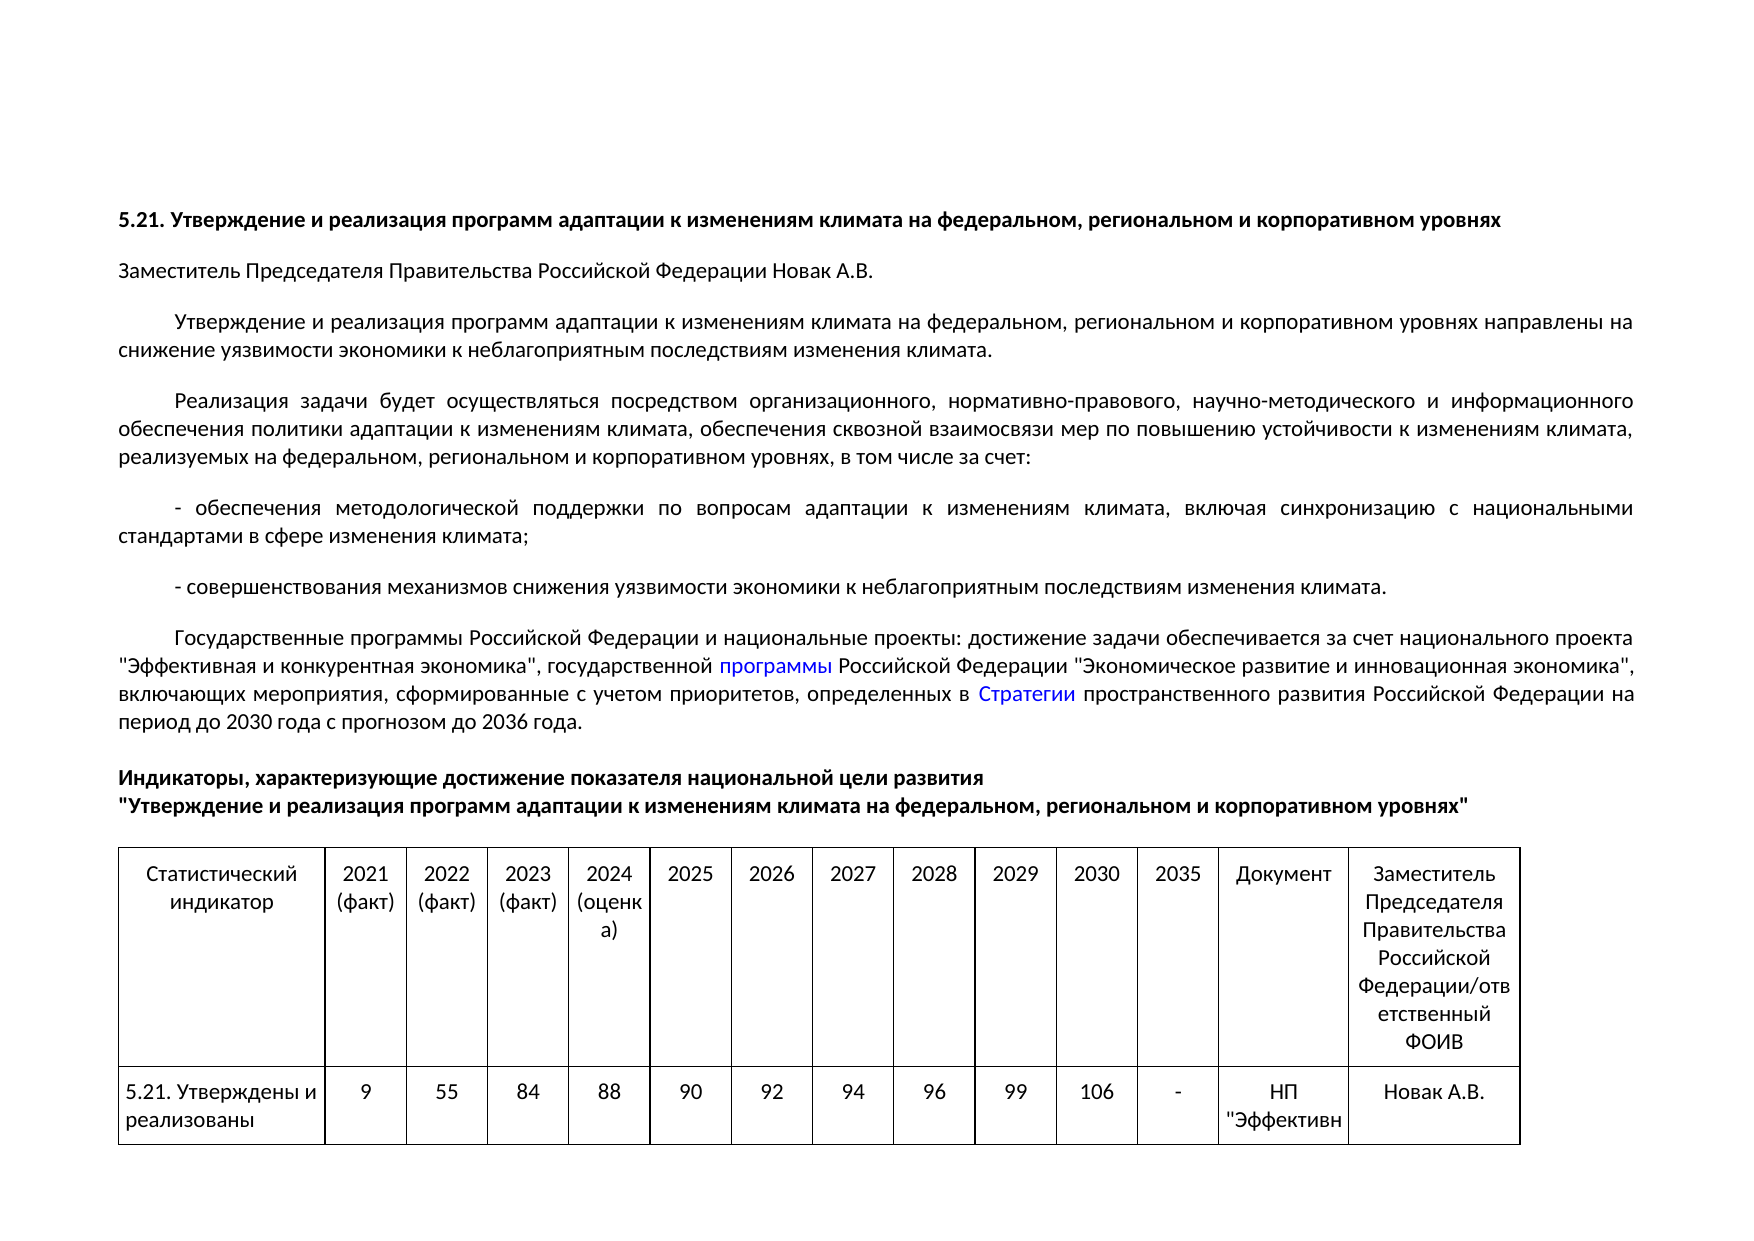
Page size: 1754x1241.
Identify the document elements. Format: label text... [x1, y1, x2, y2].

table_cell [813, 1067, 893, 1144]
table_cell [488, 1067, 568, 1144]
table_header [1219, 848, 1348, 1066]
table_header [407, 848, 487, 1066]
text Реализация задачи будет осуществляться посредством организационного, нормативно-правового, научно-методического и информационного обеспечения политики адаптации к изменениям климата, обеспечения сквозной взаимосвязи мер по повышению устойчивости к изменениям климата, реализуемых на федеральном, региональном и корпоративном уровнях, в том числе за счет: [118, 386, 1636, 470]
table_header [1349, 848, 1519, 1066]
title 5.21. Утверждение и реализация программ адаптации к изменениям климата на федеральном, региональном и корпоративном уровнях [118, 205, 1636, 233]
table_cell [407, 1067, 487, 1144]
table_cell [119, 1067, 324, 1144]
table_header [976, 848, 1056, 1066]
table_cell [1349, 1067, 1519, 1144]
title Индикаторы, характеризующие достижение показателя национальной цели развития [118, 763, 1636, 791]
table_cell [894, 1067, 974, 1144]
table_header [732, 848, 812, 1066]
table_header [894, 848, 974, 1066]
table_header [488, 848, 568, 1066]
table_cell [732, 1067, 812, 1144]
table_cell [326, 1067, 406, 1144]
text - совершенствования механизмов снижения уязвимости экономики к неблагоприятным последствиям изменения климата. [118, 572, 1636, 600]
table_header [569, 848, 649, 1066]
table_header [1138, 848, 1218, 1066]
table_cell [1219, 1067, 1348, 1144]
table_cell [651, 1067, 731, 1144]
text Утверждение и реализация программ адаптации к изменениям климата на федеральном, региональном и корпоративном уровнях направлены на снижение уязвимости экономики к неблагоприятным последствиям изменения климата. [118, 307, 1636, 363]
text Заместитель Председателя Правительства Российской Федерации Новак А.В. [118, 256, 1636, 284]
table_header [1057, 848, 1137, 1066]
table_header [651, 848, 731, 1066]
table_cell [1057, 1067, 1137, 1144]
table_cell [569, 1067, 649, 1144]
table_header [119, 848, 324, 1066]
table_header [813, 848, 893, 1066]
text Государственные программы Российской Федерации и национальные проекты: достижение задачи обеспечивается за счет национального проекта "Эффективная и конкурентная экономика", государственной программы Российской Федерации "Экономическое развитие и инновационная экономика", включающих мероприятия, сформированные с учетом приоритетов, определенных в Стратегии пространственного развития Российской Федерации на период до 2030 года с прогнозом до 2036 года. [118, 623, 1636, 735]
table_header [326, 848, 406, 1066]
title "Утверждение и реализация программ адаптации к изменениям климата на федеральном, региональном и корпоративном уровнях" [118, 791, 1636, 819]
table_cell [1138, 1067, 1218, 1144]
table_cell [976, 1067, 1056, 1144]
text - обеспечения методологической поддержки по вопросам адаптации к изменениям климата, включая синхронизацию с национальными стандартами в сфере изменения климата; [118, 493, 1636, 549]
